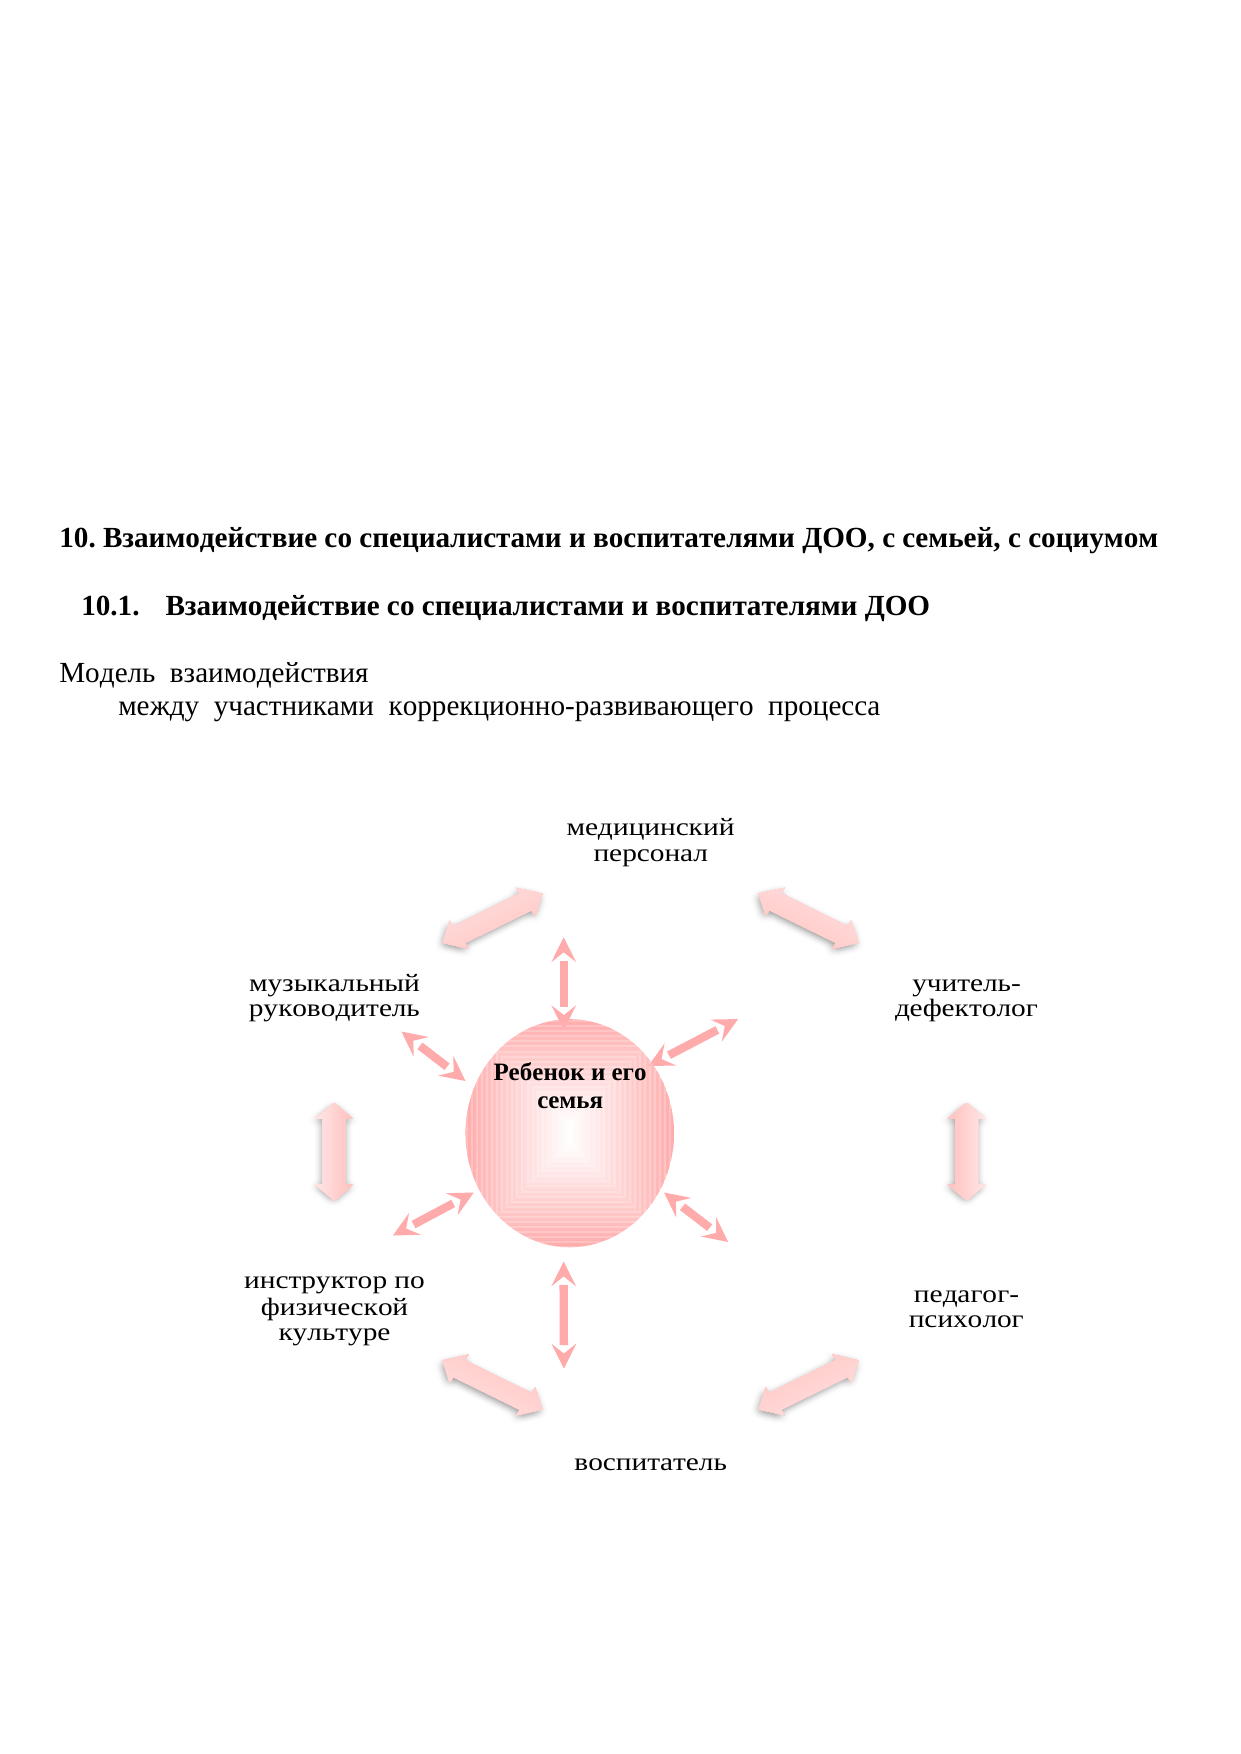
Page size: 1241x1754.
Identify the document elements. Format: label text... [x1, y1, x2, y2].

text 10. Взаимодействие со специалистами и воспитателями ДОО, с семьей, с социумом [59, 521, 1211, 554]
text Модель взаимодействия [59, 655, 1211, 688]
text 10.1. Взаимодействие со специалистами и воспитателями ДОО [59, 588, 1211, 621]
text между участниками коррекционно-развивающего процесса [59, 688, 1211, 722]
